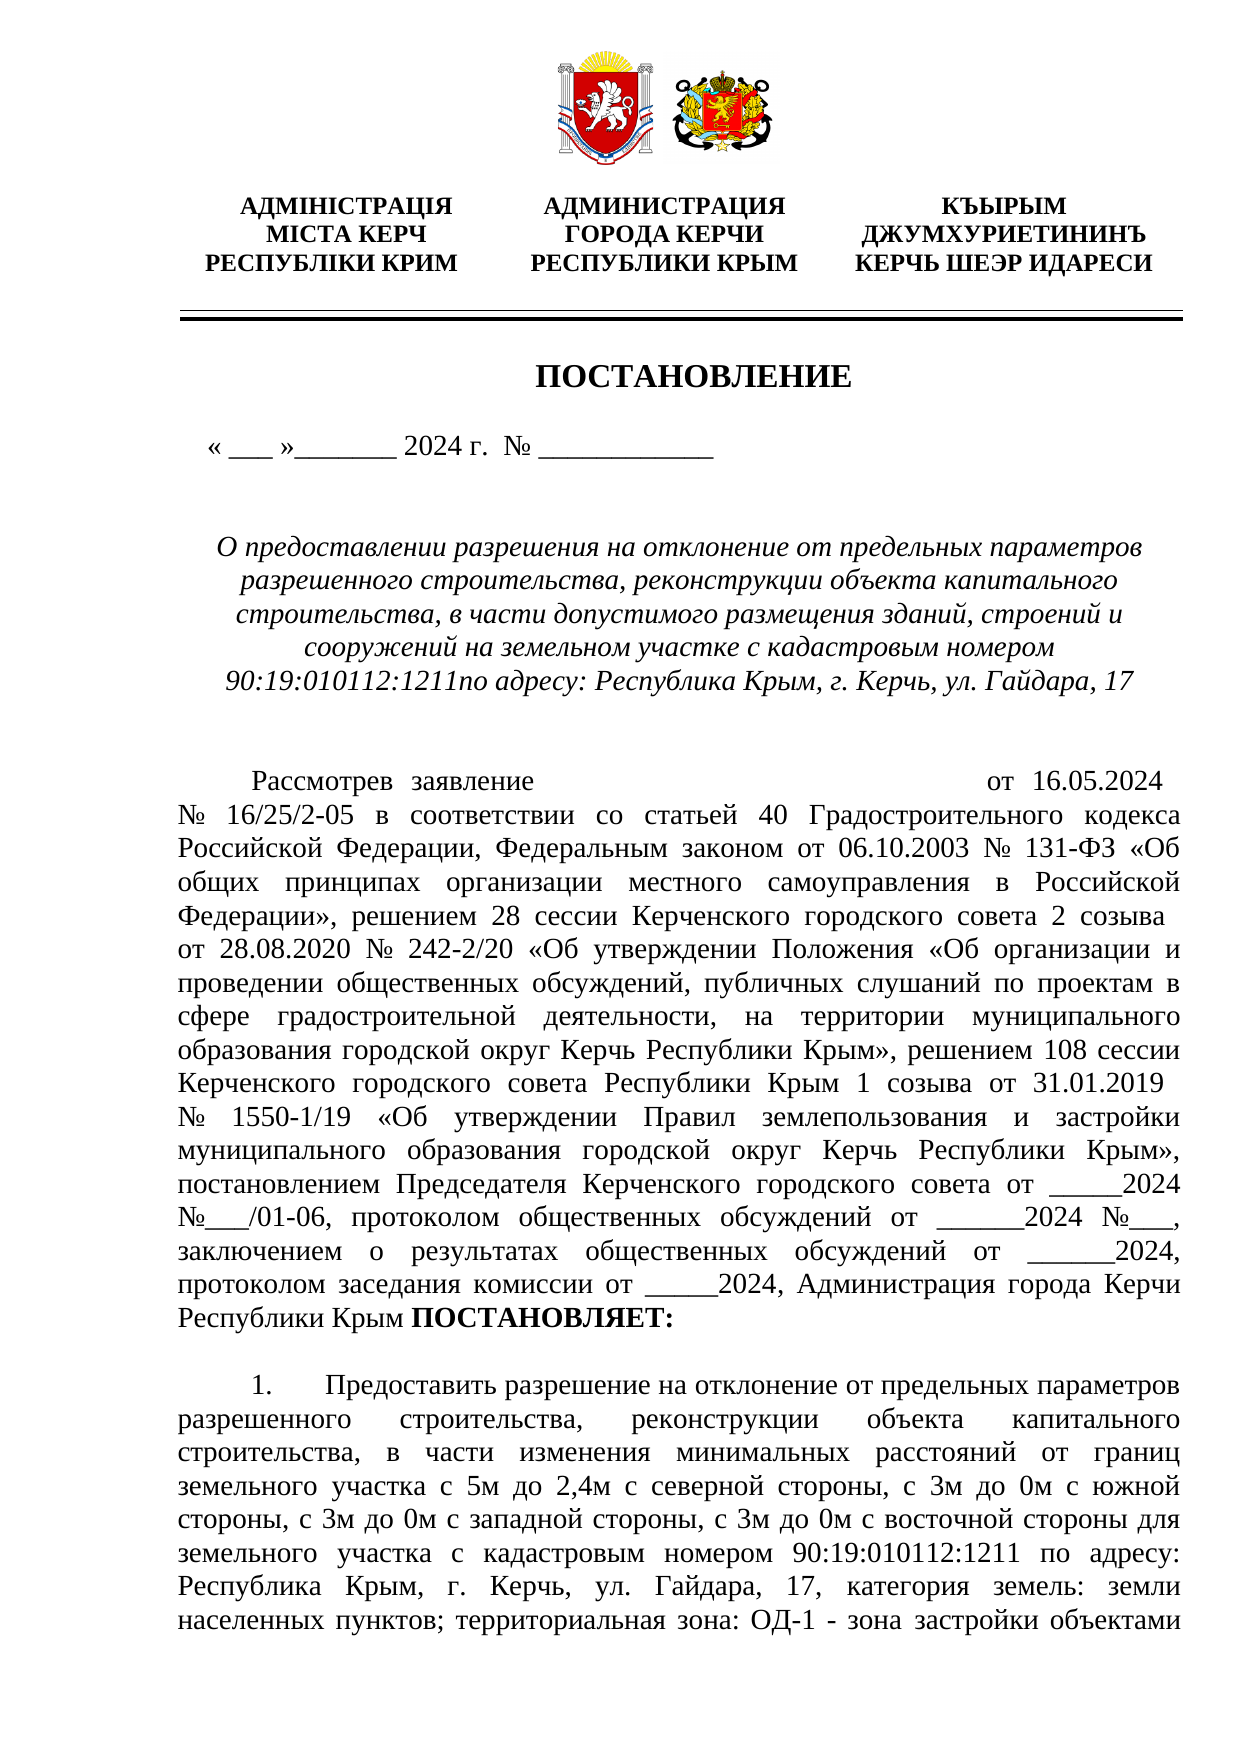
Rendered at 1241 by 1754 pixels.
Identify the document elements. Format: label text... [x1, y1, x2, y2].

text « ___ »_______ 2024 г. № ____________ [207, 428, 1181, 462]
text Рассмотрев заявление Лаврушко Татьяны Георгиевны от 16.05.2024 № 16/25/2-05 в соответствии со статьей 40 Градостроительного кодекса Российской Федерации, Федеральным законом от 06.10.2003 № 131-ФЗ «Об общих принципах организации местного самоуправления в Российской Федерации», решением 28 сессии Керченского городского совета 2 созыва от 28.08.2020 № 242-2/20 «Об утверждении Положения «Об организации и проведении общественных обсуждений, публичных слушаний по проектам в сфере градостроительной деятельности, на территории муниципального образования городской округ Керчь Республики Крым», решением 108 сессии Керченского городского совета Республики Крым 1 созыва от 31.01.2019 № 1550-1/19 «Об утверждении Правил землепользования и застройки муниципального образования городской округ Керчь Республики Крым», постановлением Председателя Керченского городского совета от _____2024 №___/01-06, протоколом общественных обсуждений от ______2024 №___, заключением о результатах общественных обсуждений от ______2024, протоколом заседания комиссии от _____2024, Администрация города Керчи Республики Крым ПОСТАНОВЛЯЕТ: [177, 763, 1181, 1334]
text ПОСТАНОВЛЕНИЕ [207, 356, 1181, 394]
text О предоставлении разрешения на отклонение от предельных параметров разрешенного строительства, реконструкции объекта капитального строительства, в части допустимого размещения зданий, строений и сооружений на земельном участке с кадастровым номером 90:19:010112:1211по адресу: Республика Крым, г. Керчь, ул. Гайдара, 17 [177, 529, 1181, 696]
picture [557, 51, 654, 165]
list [177, 1367, 1181, 1636]
table_header АДМИНИСТРАЦИЯ ГОРОДА КЕРЧИ РЕСПУБЛИКИ КРЫМ [487, 191, 812, 277]
table_header КЪЫРЫМ ДЖУМХУРИЕТИНИНЪ КЕРЧЬ ШЕЭР ИДАРЕСИ [812, 191, 1166, 277]
table_header АДМІНІСТРАЦІЯ МІСТА КЕРЧ РЕСПУБЛІКИ КРИМ [176, 191, 487, 277]
